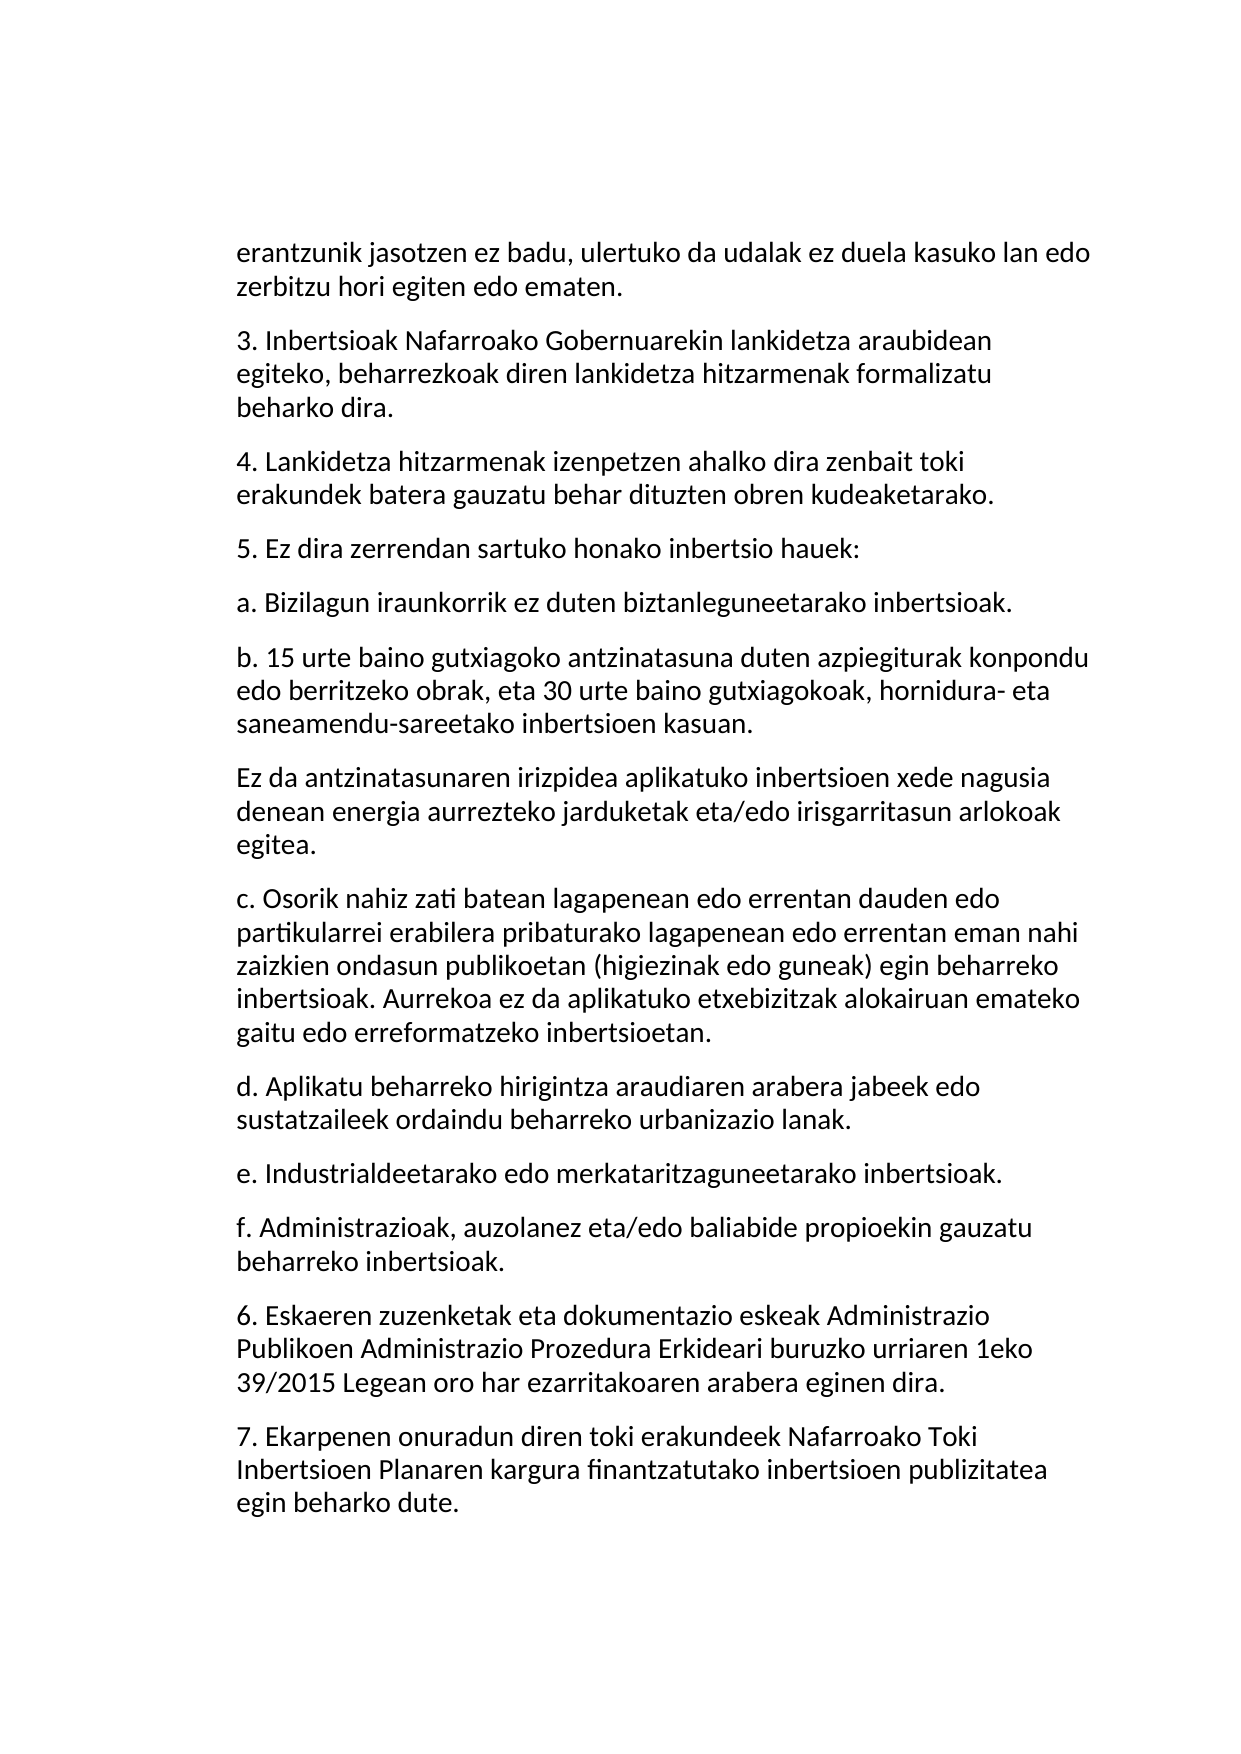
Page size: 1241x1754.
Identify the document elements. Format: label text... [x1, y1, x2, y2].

text c. Osorik nahiz zati batean lagapenean edo errentan dauden edo partikularrei erabilera pribaturako lagapenean edo errentan eman nahi zaizkien ondasun publikoetan (higiezinak edo guneak) egin beharreko inbertsioak. Aurrekoa ez da aplikatuko etxebizitzak alokairuan emateko gaitu edo erreformatzeko inbertsioetan. [236, 882, 1092, 1049]
text 5. Ez dira zerrendan sartuko honako inbertsio hauek: [236, 532, 1092, 565]
text d. Aplikatu beharreko hirigintza araudiaren arabera jabeek edo sustatzaileek ordaindu beharreko urbanizazio lanak. [236, 1069, 1092, 1136]
text e. Industrialdeetarako edo merkataritzaguneetarako inbertsioak. [236, 1157, 1092, 1190]
text Ez da antzinatasunaren irizpidea aplikatuko inbertsioen xede nagusia denean energia aurrezteko jarduketak eta/edo irisgarritasun arlokoak egitea. [236, 761, 1092, 861]
text 7. Ekarpenen onuradun diren toki erakundeek Nafarroako Toki Inbertsioen Planaren kargura finantzatutako inbertsioen publizitatea egin beharko dute. [236, 1419, 1092, 1519]
text f. Administrazioak, auzolanez eta/edo baliabide propioekin gauzatu beharreko inbertsioak. [236, 1211, 1092, 1278]
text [236, 236, 1092, 303]
text 3. Inbertsioak Nafarroako Gobernuarekin lankidetza araubidean egiteko, beharrezkoak diren lankidetza hitzarmenak formalizatu beharko dira. [236, 324, 1092, 424]
text 6. Eskaeren zuzenketak eta dokumentazio eskeak Administrazio Publikoen Administrazio Prozedura Erkideari buruzko urriaren 1eko 39/2015 Legean oro har ezarritakoaren arabera eginen dira. [236, 1299, 1092, 1399]
text 4. Lankidetza hitzarmenak izenpetzen ahalko dira zenbait toki erakundek batera gauzatu behar dituzten obren kudeaketarako. [236, 444, 1092, 511]
text b. 15 urte baino gutxiagoko antzinatasuna duten azpiegiturak konpondu edo berritzeko obrak, eta 30 urte baino gutxiagokoak, hornidura- eta saneamendu-sareetako inbertsioen kasuan. [236, 640, 1092, 740]
text a. Bizilagun iraunkorrik ez duten biztanleguneetarako inbertsioak. [236, 586, 1092, 619]
